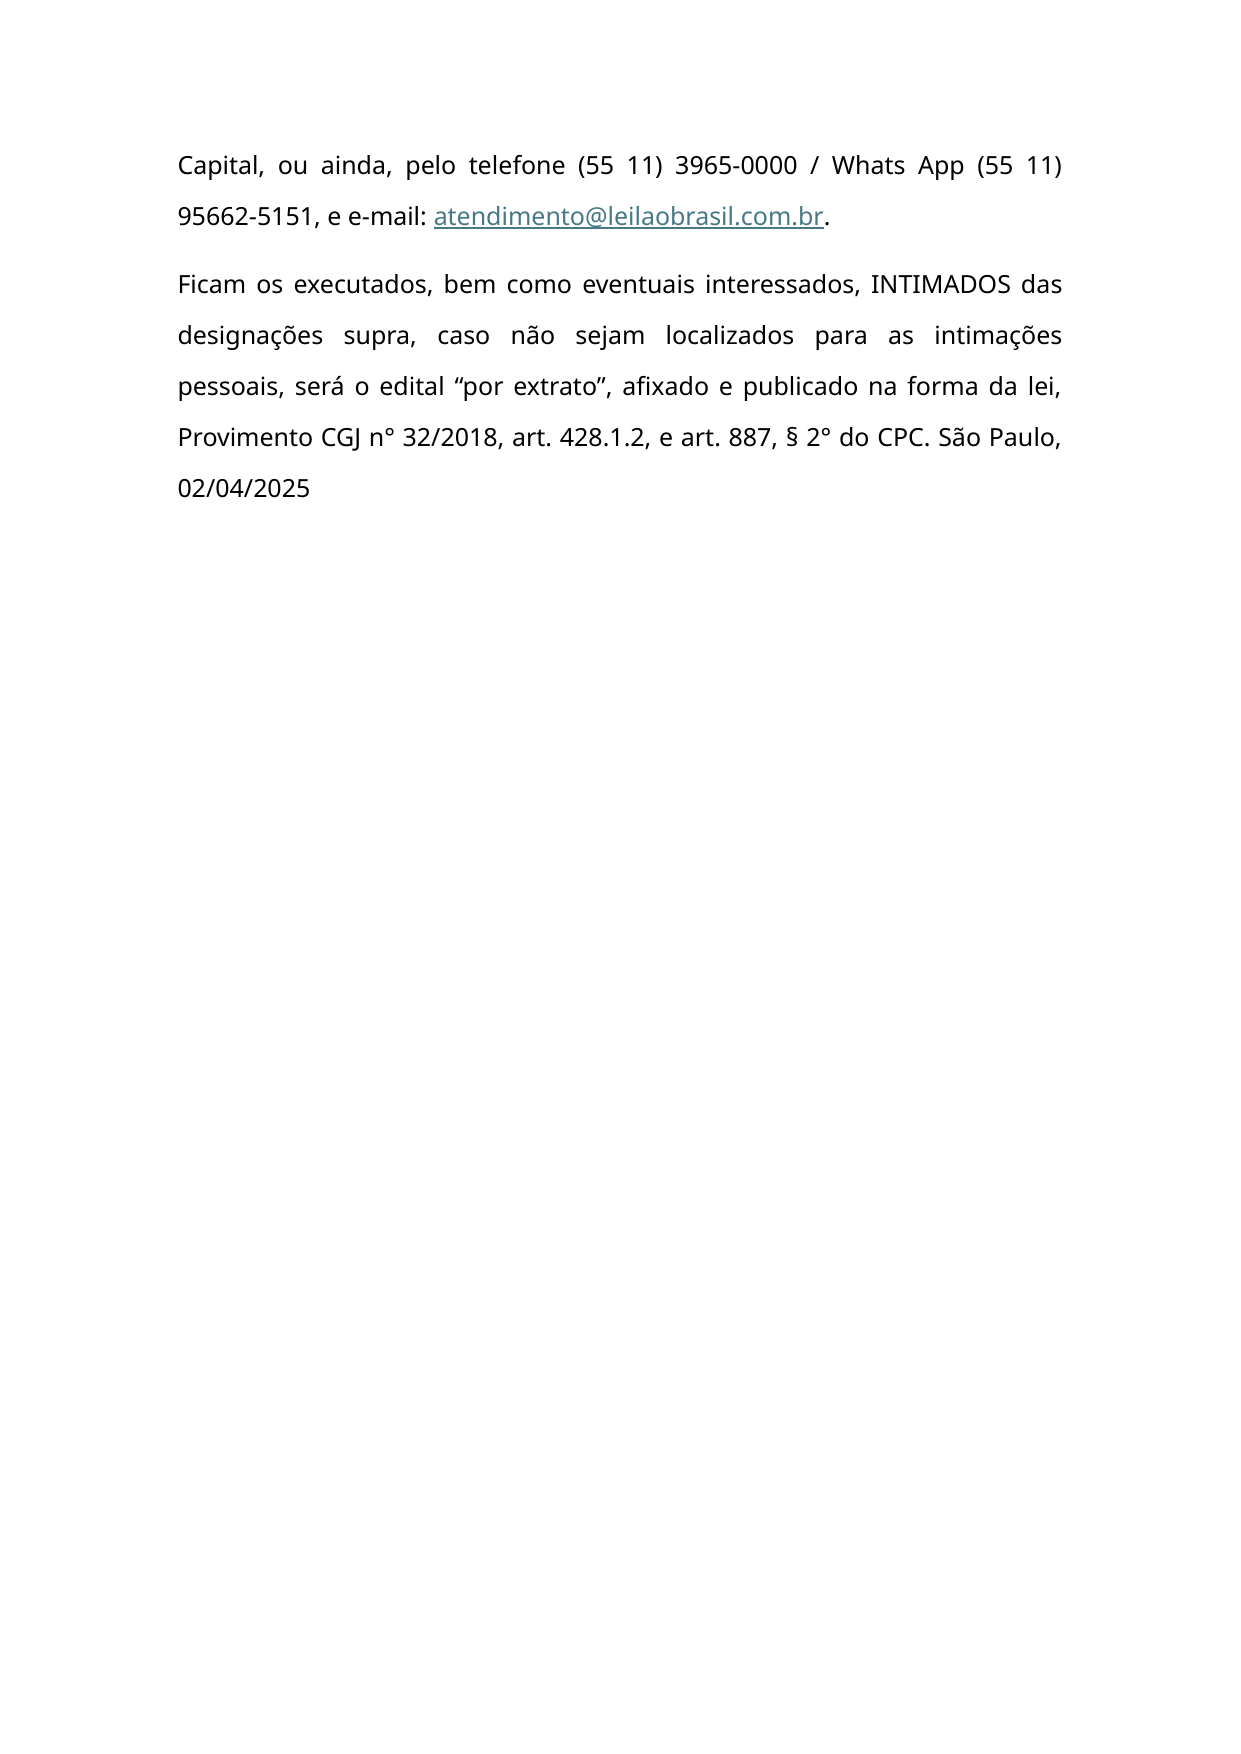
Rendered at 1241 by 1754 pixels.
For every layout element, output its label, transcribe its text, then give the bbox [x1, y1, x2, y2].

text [177, 148, 1063, 233]
text Ficam os executados, bem como eventuais interessados, INTIMADOS das designações supra, caso não sejam localizados para as intimações pessoais, será o edital “por extrato”, afixado e publicado na forma da lei, Provimento CGJ n° 32/2018, art. 428.1.2, e art. 887, § 2° do CPC. São Paulo, 02/04/2025 [177, 266, 1063, 504]
